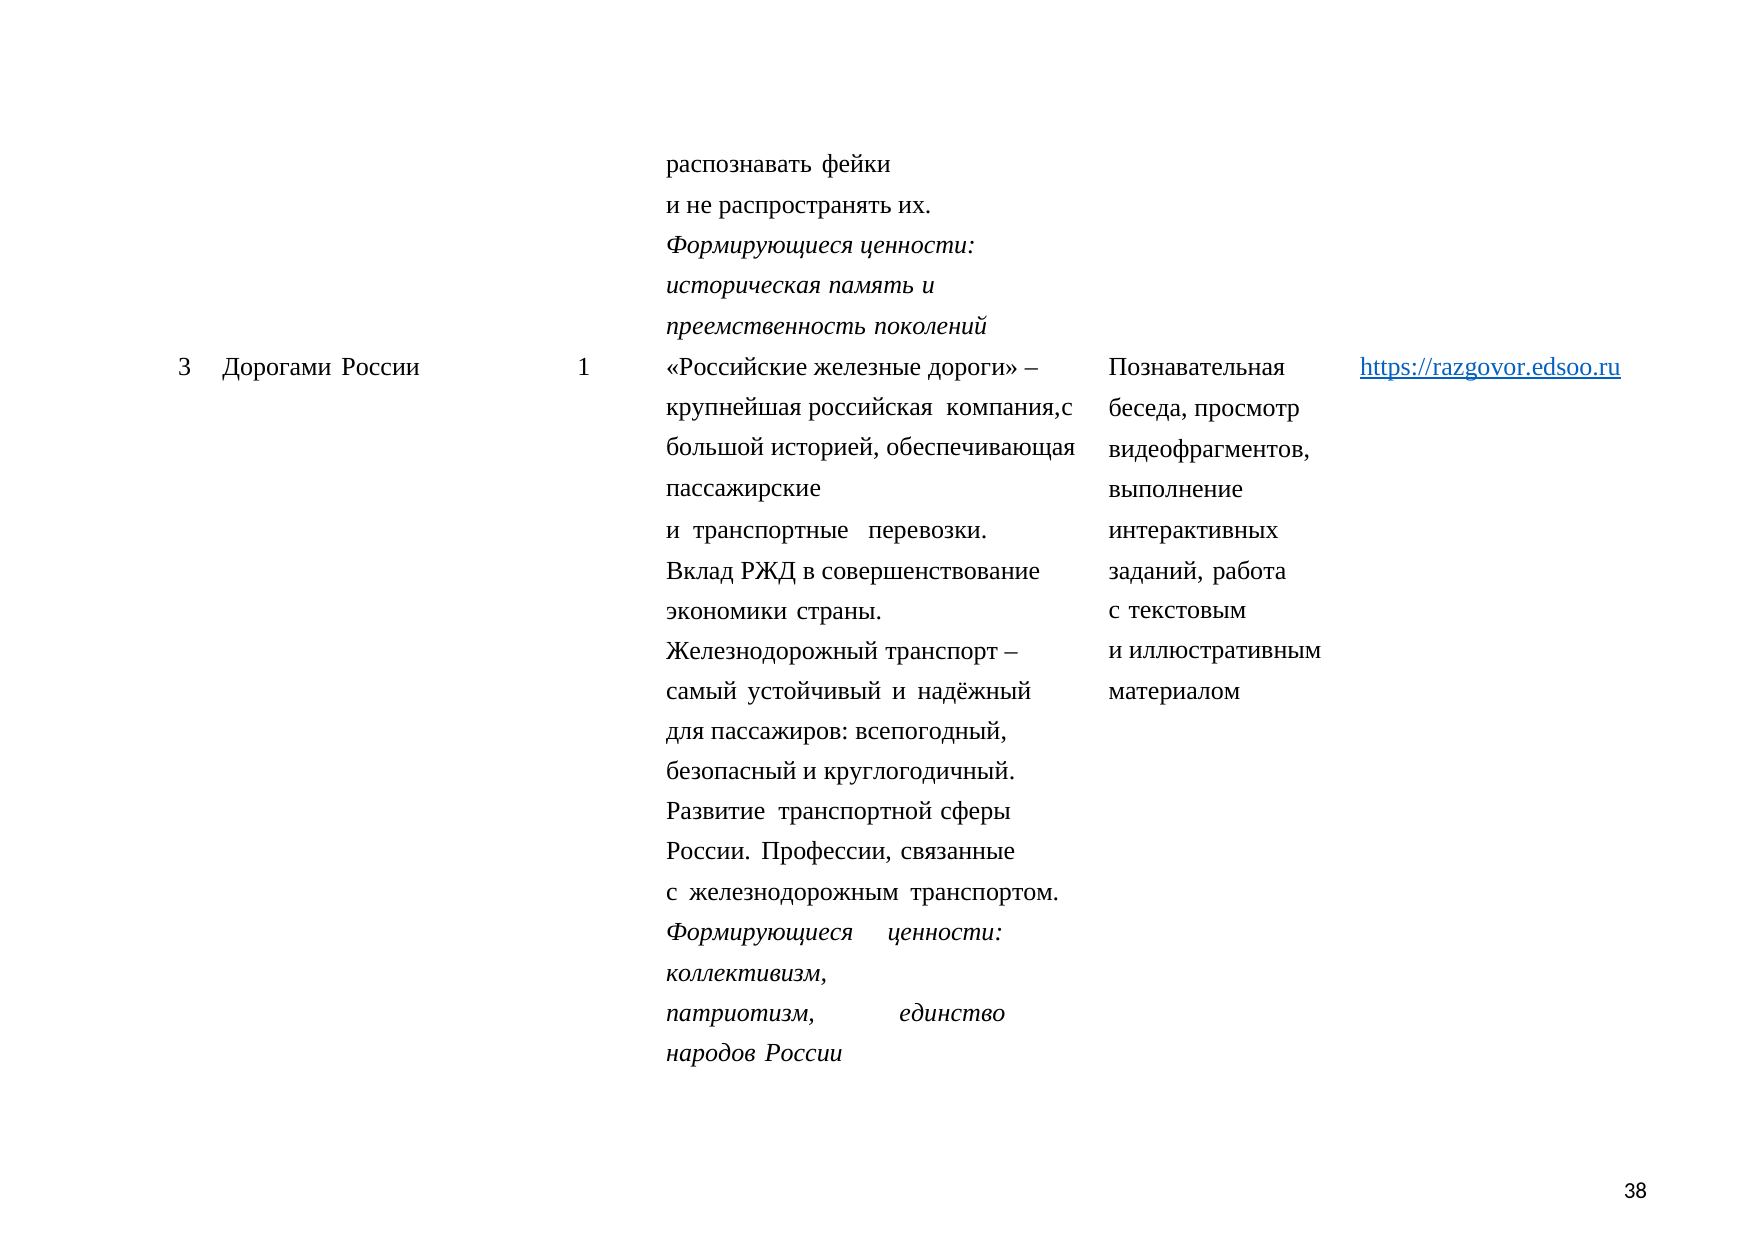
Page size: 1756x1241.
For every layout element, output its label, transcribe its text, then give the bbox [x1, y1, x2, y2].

text Познавательная https://razgovor.edsoo.ru беседа, просмотр [1108, 351, 1627, 422]
text выполнение [1108, 473, 1649, 503]
text распознавать фейки [666, 148, 1076, 178]
text и не распространять их. Формирующиеся ценности: историческая память и преемственность поколений [666, 189, 993, 340]
text и иллюстративным [1108, 634, 1649, 664]
text Формирующиеся ценности: коллективизм, патриотизм, единство народов России [666, 916, 1005, 1067]
text с железнодорожным транспортом. [666, 876, 1061, 906]
text Вклад РЖД в совершенствование экономики страны. Железнодорожный транспорт – самый устойчивый и надёжный для пассажиров: всепогодный, безопасный и круглогодичный. Развитие транспортной сферы России. Профессии, связанные [666, 555, 1046, 865]
text и транспортные перевозки. интерактивных [666, 514, 1649, 544]
text заданий, работа с текстовым [1108, 555, 1292, 624]
text 3 Дорогами России 1 «Российские железные дороги» – крупнейшая российская компания,с большой историей, обеспечивающая [178, 351, 1080, 461]
text видеофрагментов, [1108, 433, 1649, 463]
text пассажирские [666, 472, 1076, 502]
text материалом [1108, 675, 1649, 705]
text 38 [1623, 1176, 1649, 1204]
